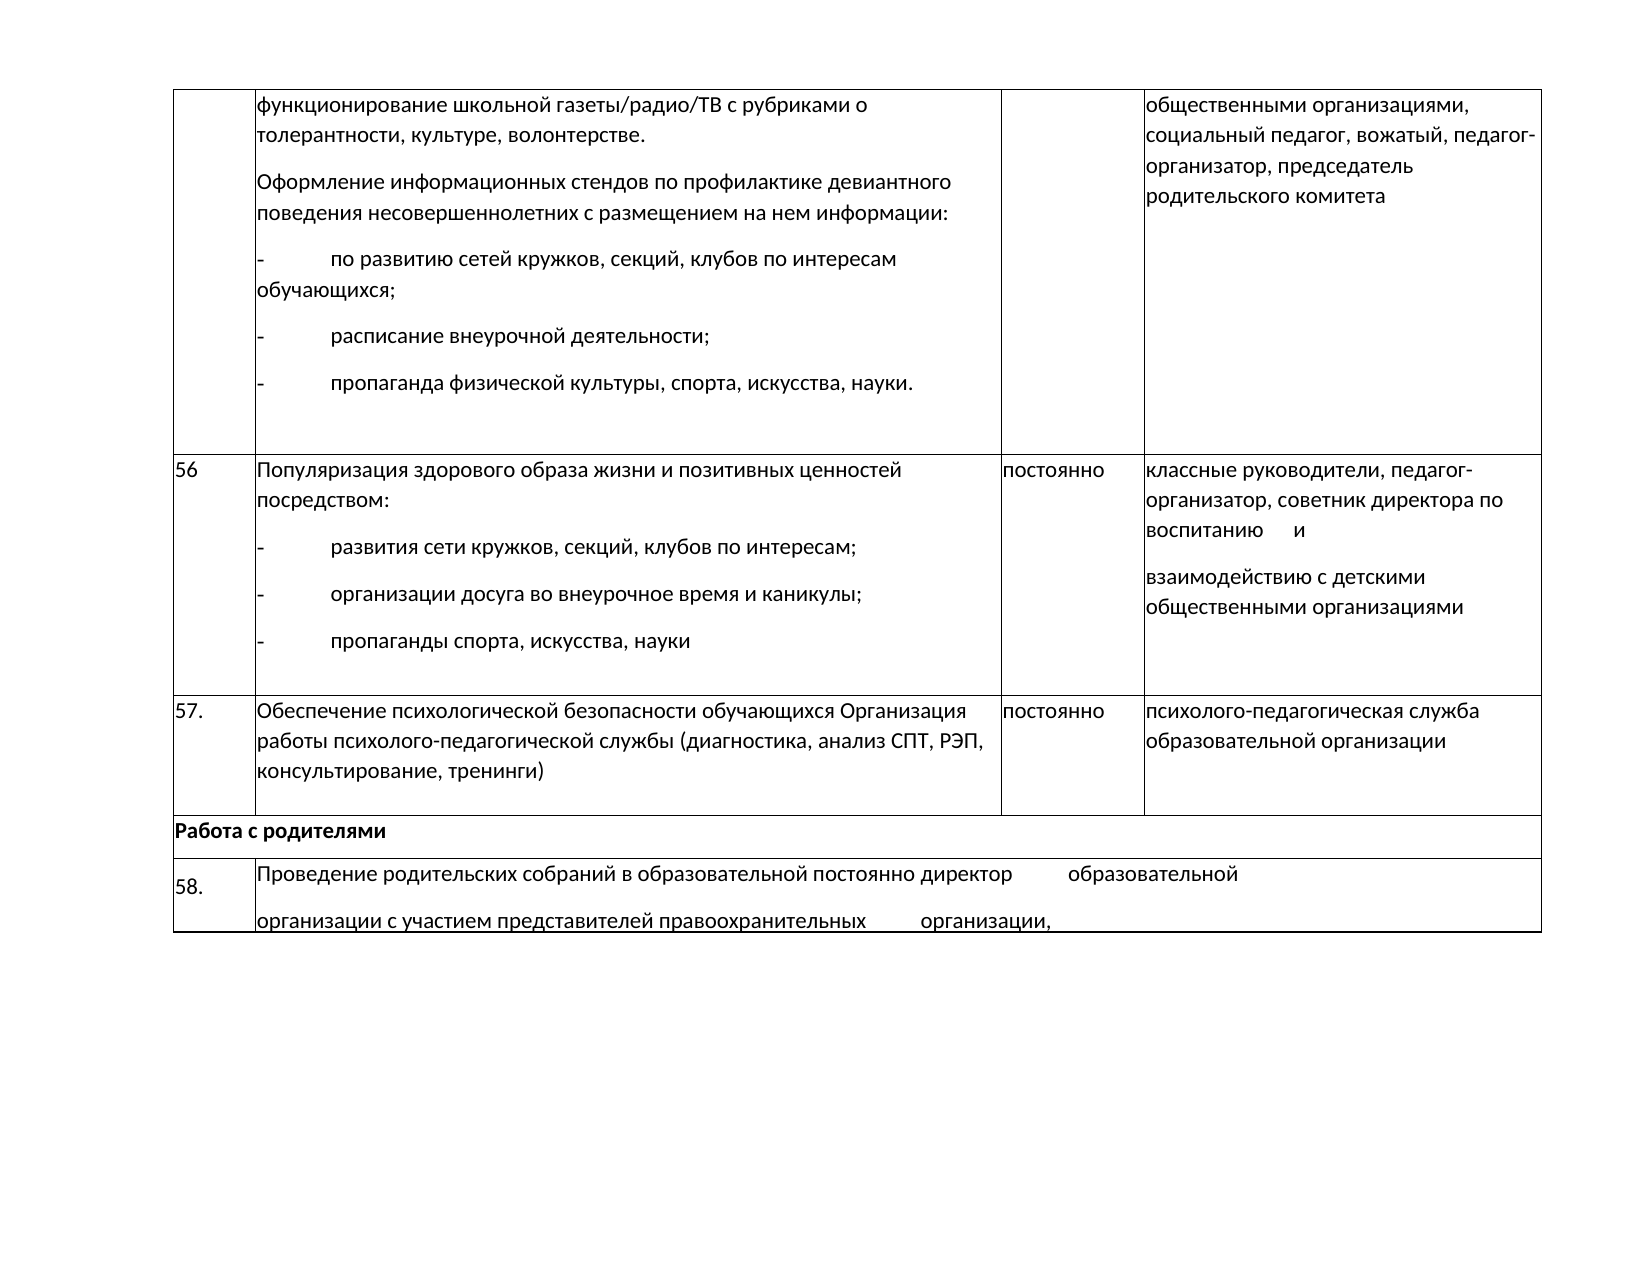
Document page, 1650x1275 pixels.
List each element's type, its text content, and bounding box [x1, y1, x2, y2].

table_cell постоянно [1002, 455, 1144, 695]
table_header [1002, 90, 1144, 454]
table_header функционирование школьной газеты/радио/ТВ с рубриками о толерантности, культуре, волонтерстве. Оформление информационных стендов по профилактике девиантного поведения несовершеннолетних с размещением на нем информации: по развитию сетей кружков, секций, клубов по интересам обучающихся; расписание внеурочной деятельности; пропаганда физической культуры, спорта, искусства, науки. [256, 90, 1001, 454]
table_cell постоянно [1002, 696, 1144, 815]
table_cell Популяризация здорового образа жизни и позитивных ценностей посредством: развития сети кружков, секций, клубов по интересам; организации досуга во внеурочное время и каникулы; пропаганды спорта, искусства, науки [256, 455, 1001, 695]
table_cell 56 [174, 455, 255, 695]
table_header общественными организациями, социальный педагог, вожатый, педагог-организатор, председатель родительского комитета [1145, 90, 1541, 454]
table_cell Обеспечение психологической безопасности обучающихся Организация работы психолого-педагогической службы (диагностика, анализ СПТ, РЭП, консультирование, тренинги) [256, 696, 1001, 815]
table_header [174, 90, 255, 454]
table_cell 57. [174, 696, 255, 815]
table_cell 58. [174, 859, 255, 931]
table_cell классные руководители, педагог-организатор, советник директора по воспитанию и взаимодействию с детскими общественными организациями [1145, 455, 1541, 695]
table_cell психолого-педагогическая служба образовательной организации [1145, 696, 1541, 815]
table_cell Проведение родительских собраний в образовательной постоянно директор образовательной организации с участием представителей правоохранительных организации, [256, 859, 1541, 931]
table_cell Работа с родителями [174, 816, 1541, 858]
